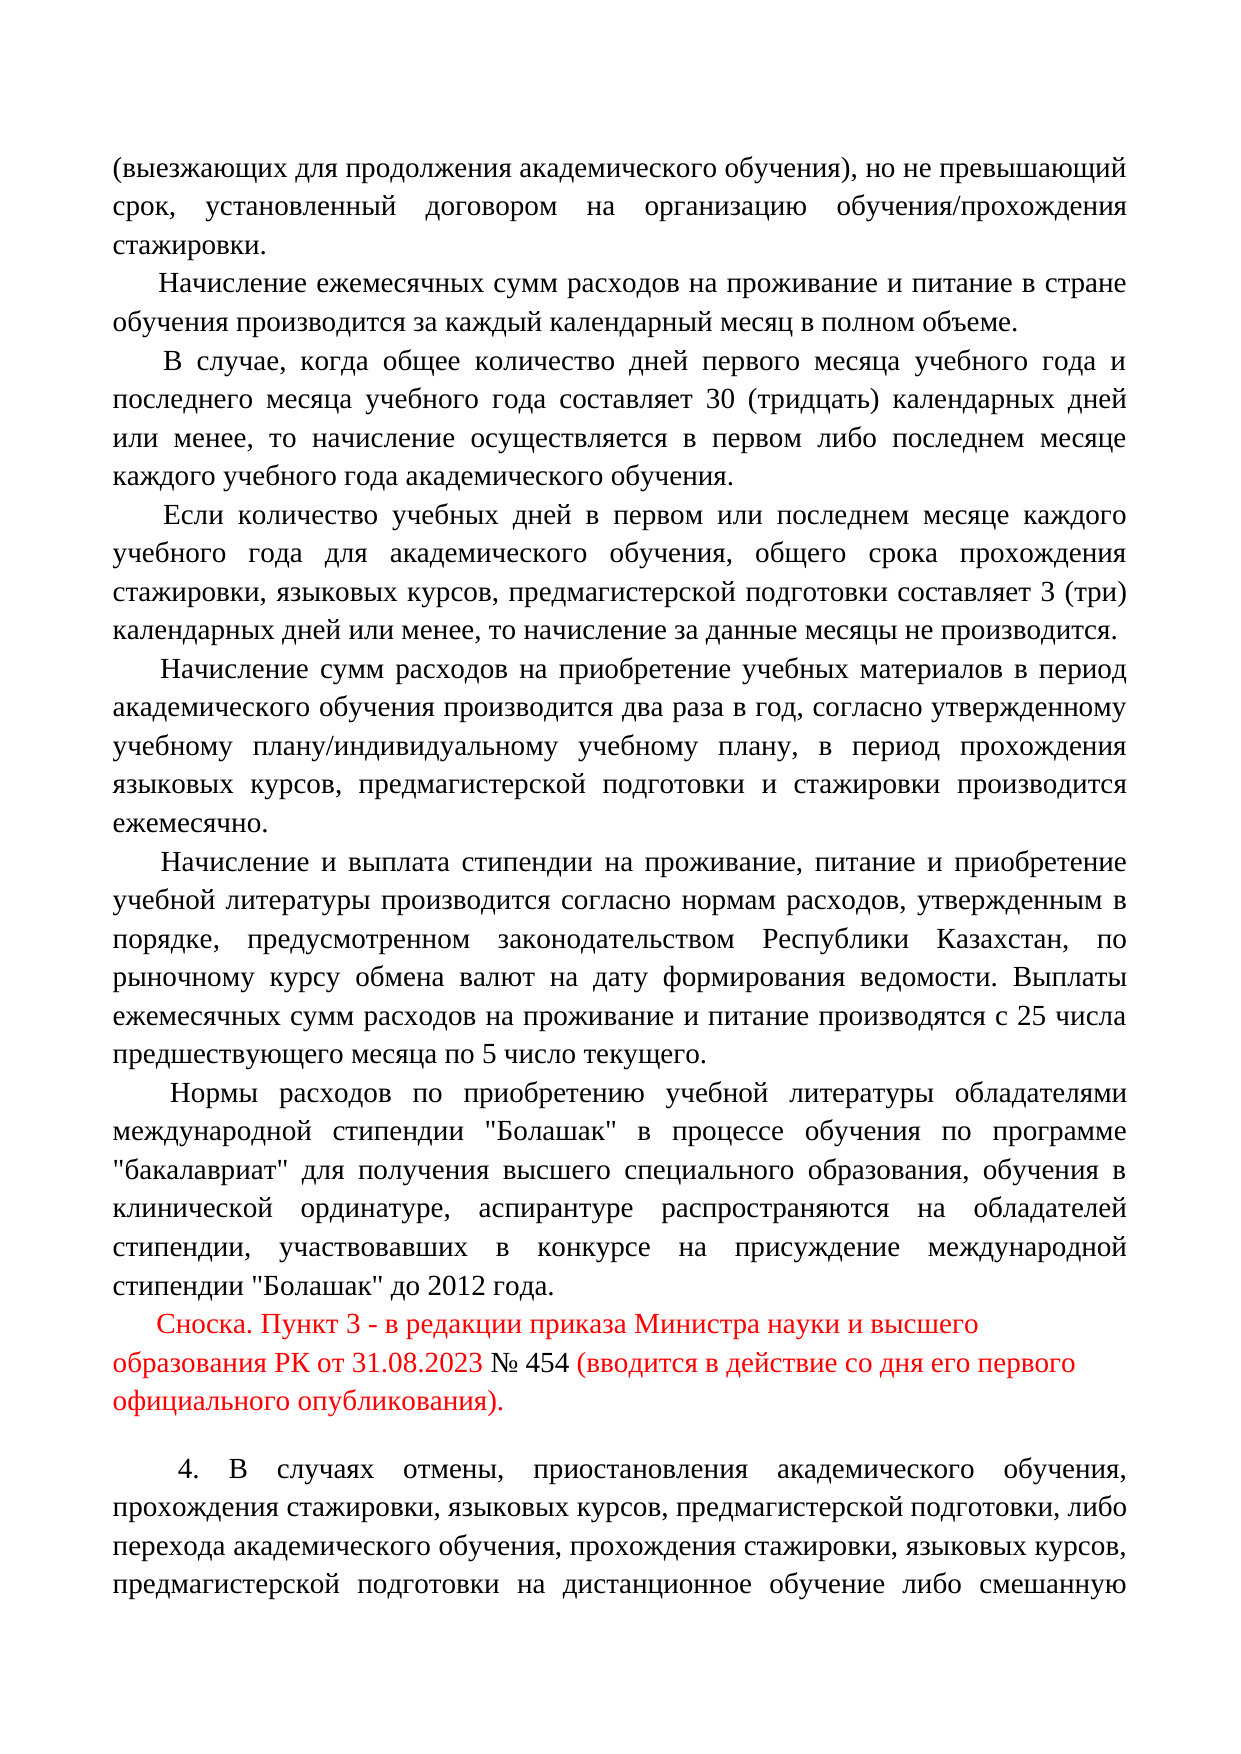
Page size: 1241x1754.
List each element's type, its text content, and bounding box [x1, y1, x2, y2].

text Нормы расходов по приобретению учебной литературы обладателями международной стипендии "Болашак" в процессе обучения по программе "бакалавриат" для получения высшего специального образования, обучения в клинической ординатуре, аспирантуре распространяются на обладателей стипендии, участвовавших в конкурсе на присуждение международной стипендии "Болашак" до 2012 года. [112, 1075, 1128, 1301]
text Сноска. Пункт 3 - в редакции приказа Министра науки и высшего образования РК от 31.08.2023 № 454 (вводится в действие со дня его первого официального опубликования). [112, 1306, 1128, 1447]
text Начисление ежемесячных сумм расходов на проживание и питание в стране обучения производится за каждый календарный месяц в полном объеме. [112, 266, 1128, 338]
text Если количество учебных дней в первом или последнем месяце каждого учебного года для академического обучения, общего срока прохождения стажировки, языковых курсов, предмагистерской подготовки составляет 3 (три) календарных дней или менее, то начисление за данные месяцы не производится. [112, 497, 1128, 646]
text Начисление сумм расходов на приобретение учебных материалов в период академического обучения производится два раза в год, согласно утвержденному учебному плану/индивидуальному учебному плану, в период прохождения языковых курсов, предмагистерской подготовки и стажировки производится ежемесячно. [112, 651, 1128, 839]
text Начисление и выплата стипендии на проживание, питание и приобретение учебной литературы производится согласно нормам расходов, утвержденным в порядке, предусмотренном законодательством Республики Казахстан, по рыночному курсу обмена валют на дату формирования ведомости. Выплаты ежемесячных сумм расходов на проживание и питание производятся с 25 числа предшествующего месяца по 5 число текущего. [112, 844, 1128, 1070]
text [112, 1451, 1128, 1600]
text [112, 150, 1128, 261]
text В случае, когда общее количество дней первого месяца учебного года и последнего месяца учебного года составляет 30 (тридцать) календарных дней или менее, то начисление осуществляется в первом либо последнем месяце каждого учебного года академического обучения. [112, 343, 1128, 492]
